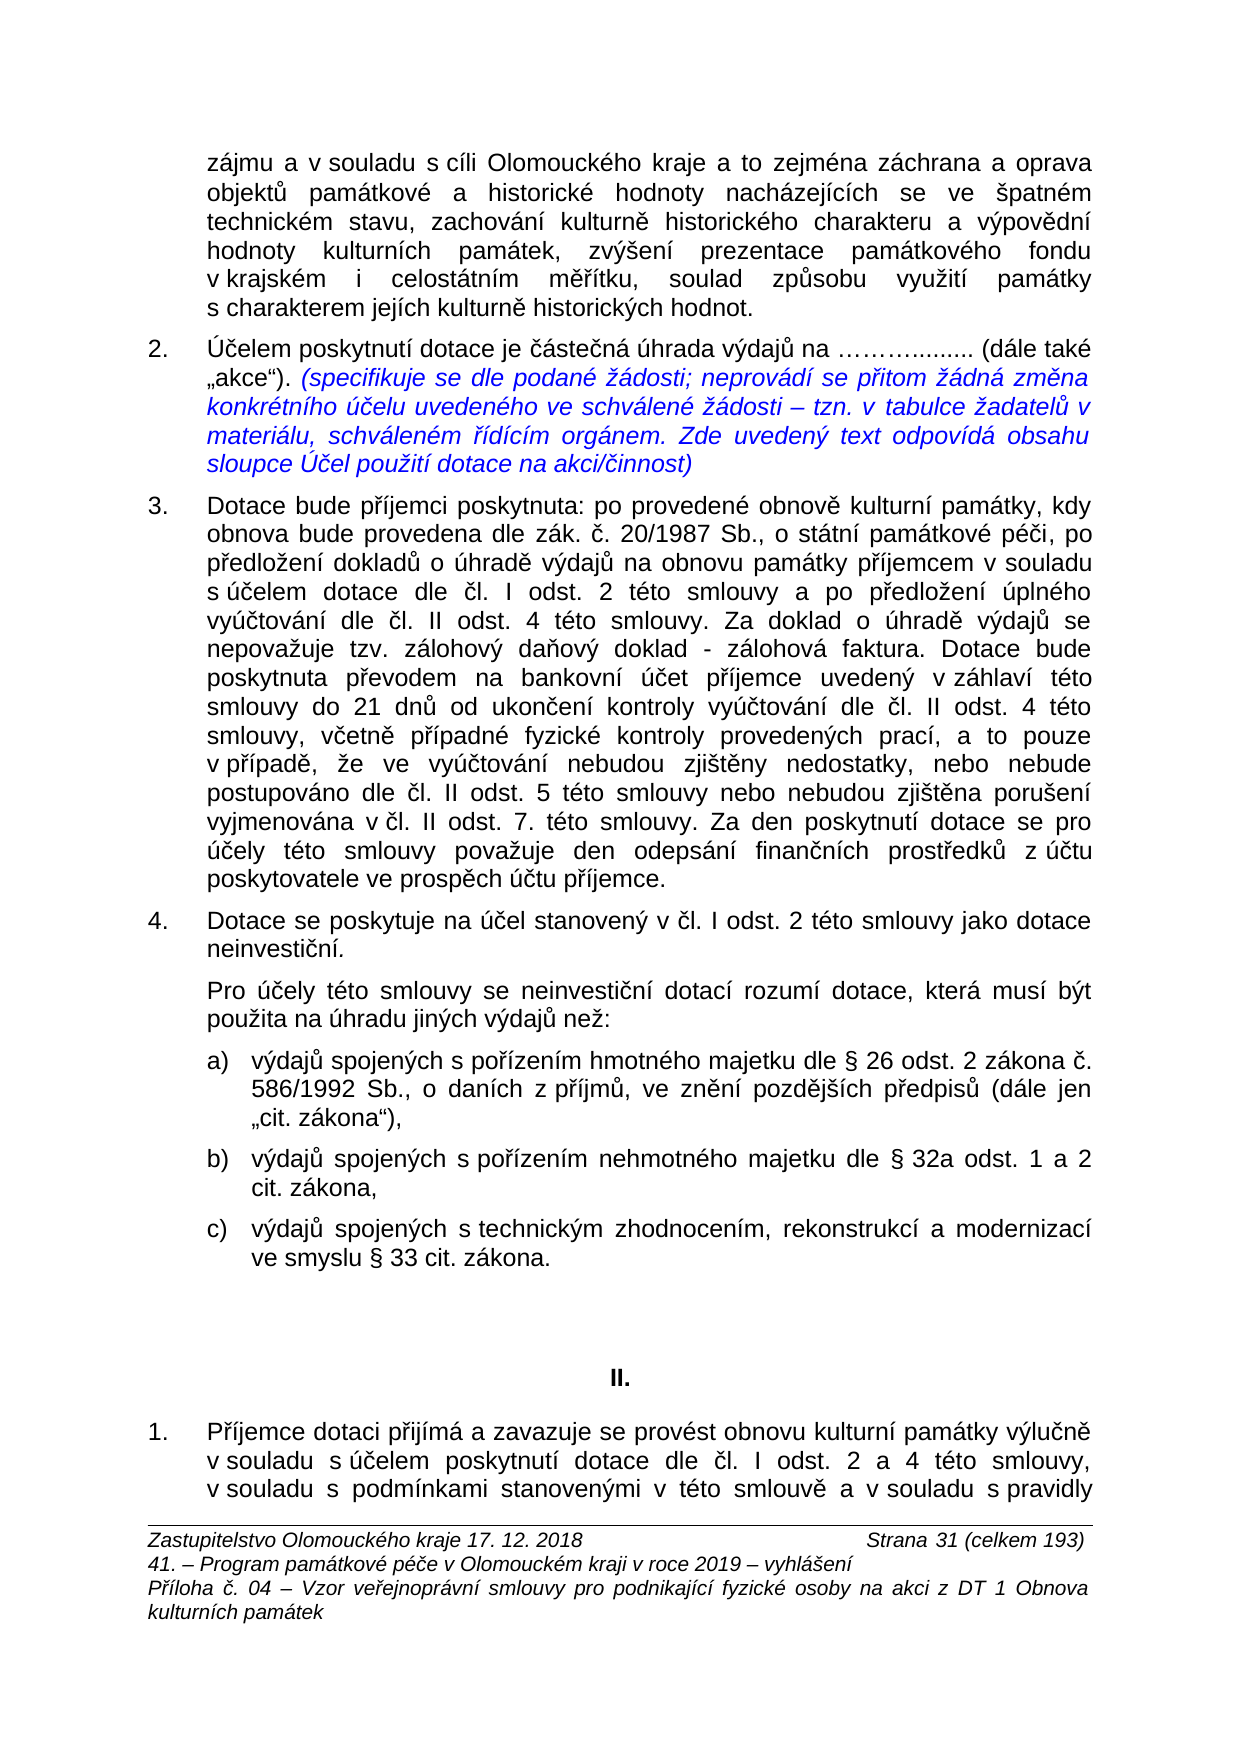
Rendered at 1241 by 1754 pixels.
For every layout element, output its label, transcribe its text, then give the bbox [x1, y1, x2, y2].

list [148, 148, 1093, 322]
list Dotace bude příjemci poskytnuta: po provedené obnově kulturní památky, kdy obnova bude provedena dle zák. č. 20/1987 Sb., o státní památkové péči, po předložení dokladů o úhradě výdajů na obnovu památky příjemcem v souladu s účelem dotace dle čl. I odst. 2 této smlouvy a po předložení úplného vyúčtování dle čl. II odst. 4 této smlouvy. Za doklad o úhradě výdajů se nepovažuje tzv. zálohový daňový doklad - zálohová faktura. Dotace bude poskytnuta převodem na bankovní účet příjemce uvedený v záhlaví této smlouvy do 21 dnů od ukončení kontroly vyúčtování dle čl. II odst. 4 této smlouvy, včetně případné fyzické kontroly provedených prací, a to pouze v případě, že ve vyúčtování nebudou zjištěny nedostatky, nebo nebude postupováno dle čl. II odst. 5 této smlouvy nebo nebudou zjištěna porušení vyjmenována v čl. II odst. 7. této smlouvy. Za den poskytnutí dotace se pro účely této smlouvy považuje den odepsání finančních prostředků z účtu poskytovatele ve prospěch účtu příjemce. [148, 491, 1093, 893]
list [148, 1417, 1093, 1503]
text II. [148, 1363, 1093, 1392]
list výdajů spojených s technickým zhodnocením, rekonstrukcí a modernizací ve smyslu § 33 cit. zákona. [207, 1214, 1093, 1272]
list Dotace se poskytuje na účel stanovený v čl. I odst. 2 této smlouvy jako dotace neinvestiční. [148, 906, 1093, 963]
list výdajů spojených s pořízením nehmotného majetku dle § 32a odst. 1 a 2 cit. zákona, [207, 1144, 1093, 1202]
list Účelem poskytnutí dotace je částečná úhrada výdajů na ………......... (dále také „akce“). (specifikuje se dle podané žádosti; neprovádí se přitom žádná změna konkrétního účelu uvedeného ve schválené žádosti – tzn. v tabulce žadatelů v materiálu, schváleném řídícím orgánem. Zde uvedený text odpovídá obsahu sloupce Účel použití dotace na akci/činnost) [148, 334, 1093, 478]
list výdajů spojených s pořízením hmotného majetku dle § 26 odst. 2 zákona č. 586/1992 Sb., o daních z příjmů, ve znění pozdějších předpisů (dále jen „cit. zákona“), [207, 1046, 1093, 1132]
text Pro účely této smlouvy se neinvestiční dotací rozumí dotace, která musí být použita na úhradu jiných výdajů než: [207, 976, 1093, 1033]
